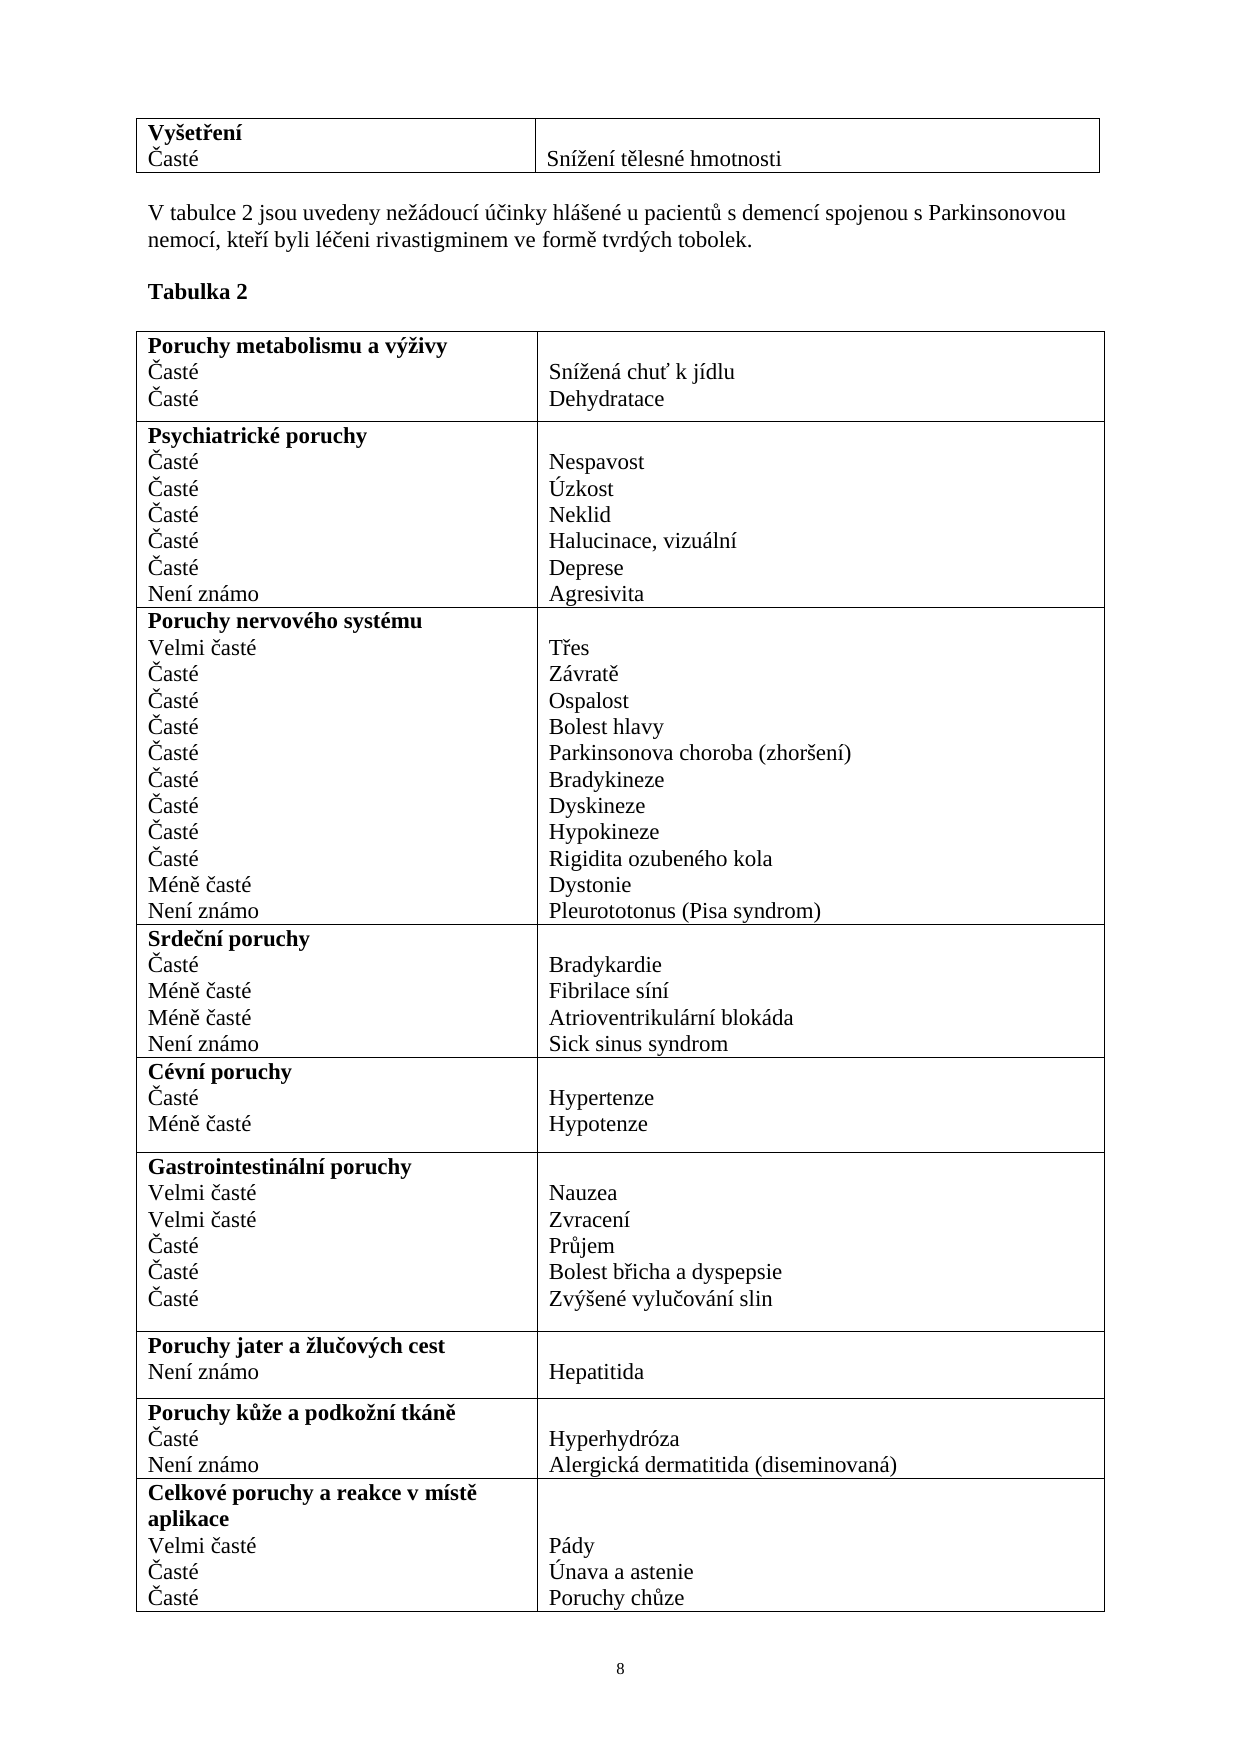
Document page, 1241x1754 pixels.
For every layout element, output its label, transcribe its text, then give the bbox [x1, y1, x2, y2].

table_cell Srdeční poruchy Časté Méně časté Méně časté Není známo [137, 925, 537, 1057]
table_cell Bradykardie Fibrilace síní Atrioventrikulární blokáda Sick sinus syndrom [538, 925, 1104, 1057]
table_header Poruchy metabolismu a výživy Časté Časté [137, 332, 537, 421]
table_cell Nauzea Zvracení Průjem Bolest břicha a dyspepsie Zvýšené vylučování slin [538, 1153, 1104, 1331]
table_cell Hyperhydróza Alergická dermatitida (diseminovaná) [538, 1399, 1104, 1478]
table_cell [137, 1479, 537, 1611]
table_cell Psychiatrické poruchy Časté Časté Časté Časté Časté Není známo [137, 422, 537, 607]
table_cell Cévní poruchy Časté Méně časté [137, 1058, 537, 1152]
table_cell Třes Závratě Ospalost Bolest hlavy Parkinsonova choroba (zhoršení) Bradykineze Dyskineze Hypokineze Rigidita ozubeného kola Dystonie Pleurototonus (Pisa syndrom) [538, 608, 1104, 924]
table_cell Nespavost Úzkost Neklid Halucinace, vizuální Deprese Agresivita [538, 422, 1104, 607]
table_cell Poruchy nervového systému Velmi časté Časté Časté Časté Časté Časté Časté Časté Časté Méně časté Není známo [137, 608, 537, 924]
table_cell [538, 1479, 1104, 1611]
table_cell Gastrointestinální poruchy Velmi časté Velmi časté Časté Časté Časté [137, 1153, 537, 1331]
text Tabulka 2 [148, 278, 1092, 305]
table_cell Hepatitida [538, 1332, 1104, 1398]
table_cell Poruchy kůže a podkožní tkáně Časté Není známo [137, 1399, 537, 1478]
table_header Snížená chuť k jídlu Dehydratace [538, 332, 1104, 421]
table_cell Snížení tělesné hmotnosti [536, 119, 1099, 172]
table_cell Vyšetření Časté [137, 119, 535, 172]
table_cell Hypertenze Hypotenze [538, 1058, 1104, 1152]
text V tabulce 2 jsou uvedeny nežádoucí účinky hlášené u pacientů s demencí spojenou s Parkinsonovou nemocí, kteří byli léčeni rivastigminem ve formě tvrdých tobolek. [148, 199, 1092, 252]
table_cell Poruchy jater a žlučových cest Není známo [137, 1332, 537, 1398]
